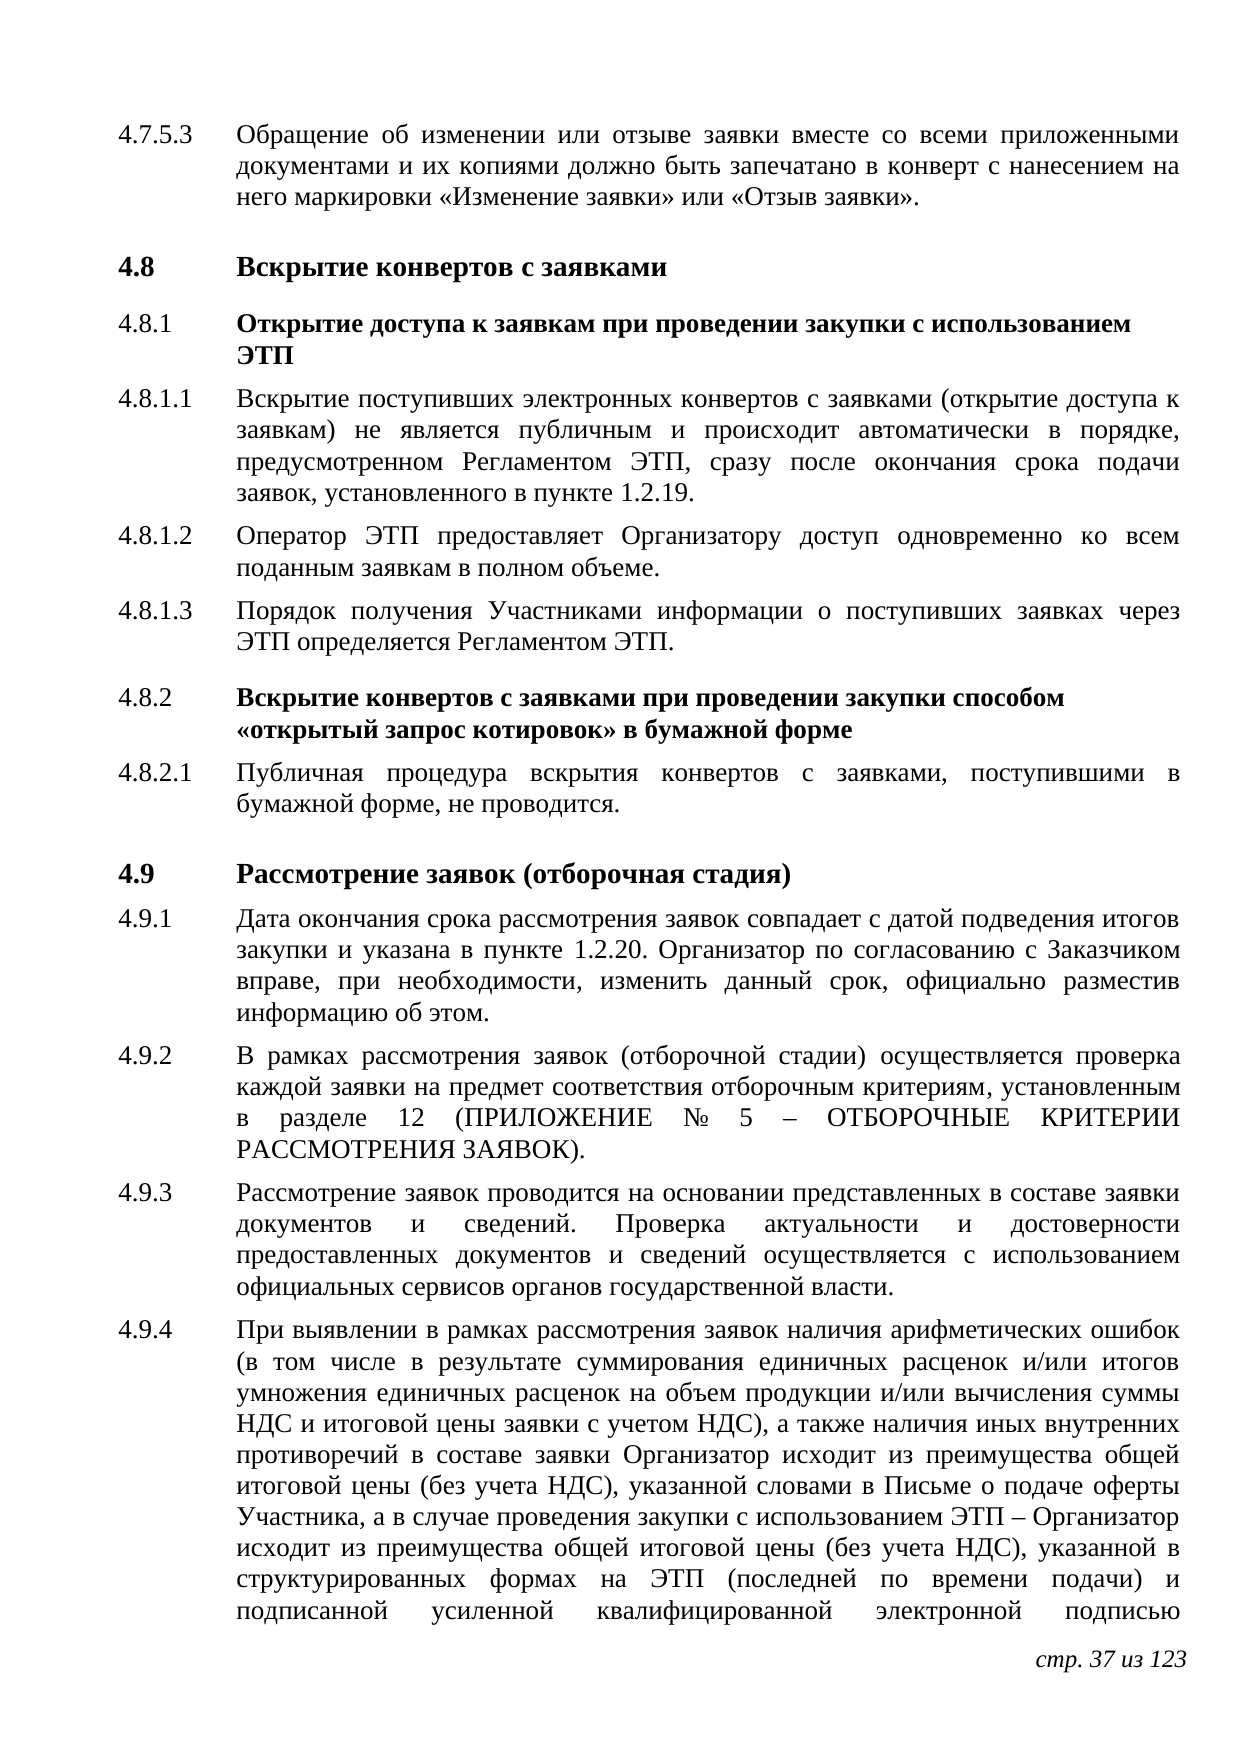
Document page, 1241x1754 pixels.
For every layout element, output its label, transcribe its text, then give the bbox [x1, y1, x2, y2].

subtitle Вскрытие конвертов с заявками [118, 249, 1181, 283]
list Порядок получения Участниками информации о поступивших заявках через ЭТП определяется Регламентом ЭТП. [118, 594, 1181, 657]
list Вскрытие поступивших электронных конвертов с заявками (открытие доступа к заявкам) не является публичным и происходит автоматически в порядке, предусмотренном Регламентом ЭТП, сразу после окончания срока подачи заявок, установленного в пункте 1.2.19. [118, 382, 1181, 507]
text Публичная процедура вскрытия конвертов с заявками, поступившими в бумажной форме, не проводится. [118, 756, 1181, 819]
subtitle Рассмотрение заявок (отборочная стадия) [118, 856, 1181, 890]
text Обращение об изменении или отзыве заявки вместе со всеми приложенными документами и их копиями должно быть запечатано в конверт с нанесением на него маркировки «Изменение заявки» или «Отзыв заявки». [118, 118, 1181, 212]
text В рамках рассмотрения заявок (отборочной стадии) осуществляется проверка каждой заявки на предмет соответствия отборочным критериям, установленным в разделе 12 (ПРИЛОЖЕНИЕ № 5 – ОТБОРОЧНЫЕ КРИТЕРИИ РАССМОТРЕНИЯ ЗАЯВОК). [118, 1039, 1181, 1164]
text Рассмотрение заявок проводится на основании представленных в составе заявки документов и сведений. Проверка актуальности и достоверности предоставленных документов и сведений осуществляется с использованием официальных сервисов органов государственной власти. [118, 1176, 1181, 1301]
text Дата окончания срока рассмотрения заявок совпадает с датой подведения итогов закупки и указана в пункте 1.2.20. Организатор по согласованию с Заказчиком вправе, при необходимости, изменить данный срок, официально разместив информацию об этом. [118, 902, 1181, 1027]
text Открытие доступа к заявкам при проведении закупки с использованием ЭТП [118, 308, 1181, 370]
list Оператор ЭТП предоставляет Организатору доступ одновременно ко всем поданным заявкам в полном объеме. [118, 519, 1181, 582]
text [118, 1313, 1181, 1625]
text Вскрытие конвертов с заявками при проведении закупки способом «открытый запрос котировок» в бумажной форме [118, 682, 1181, 744]
